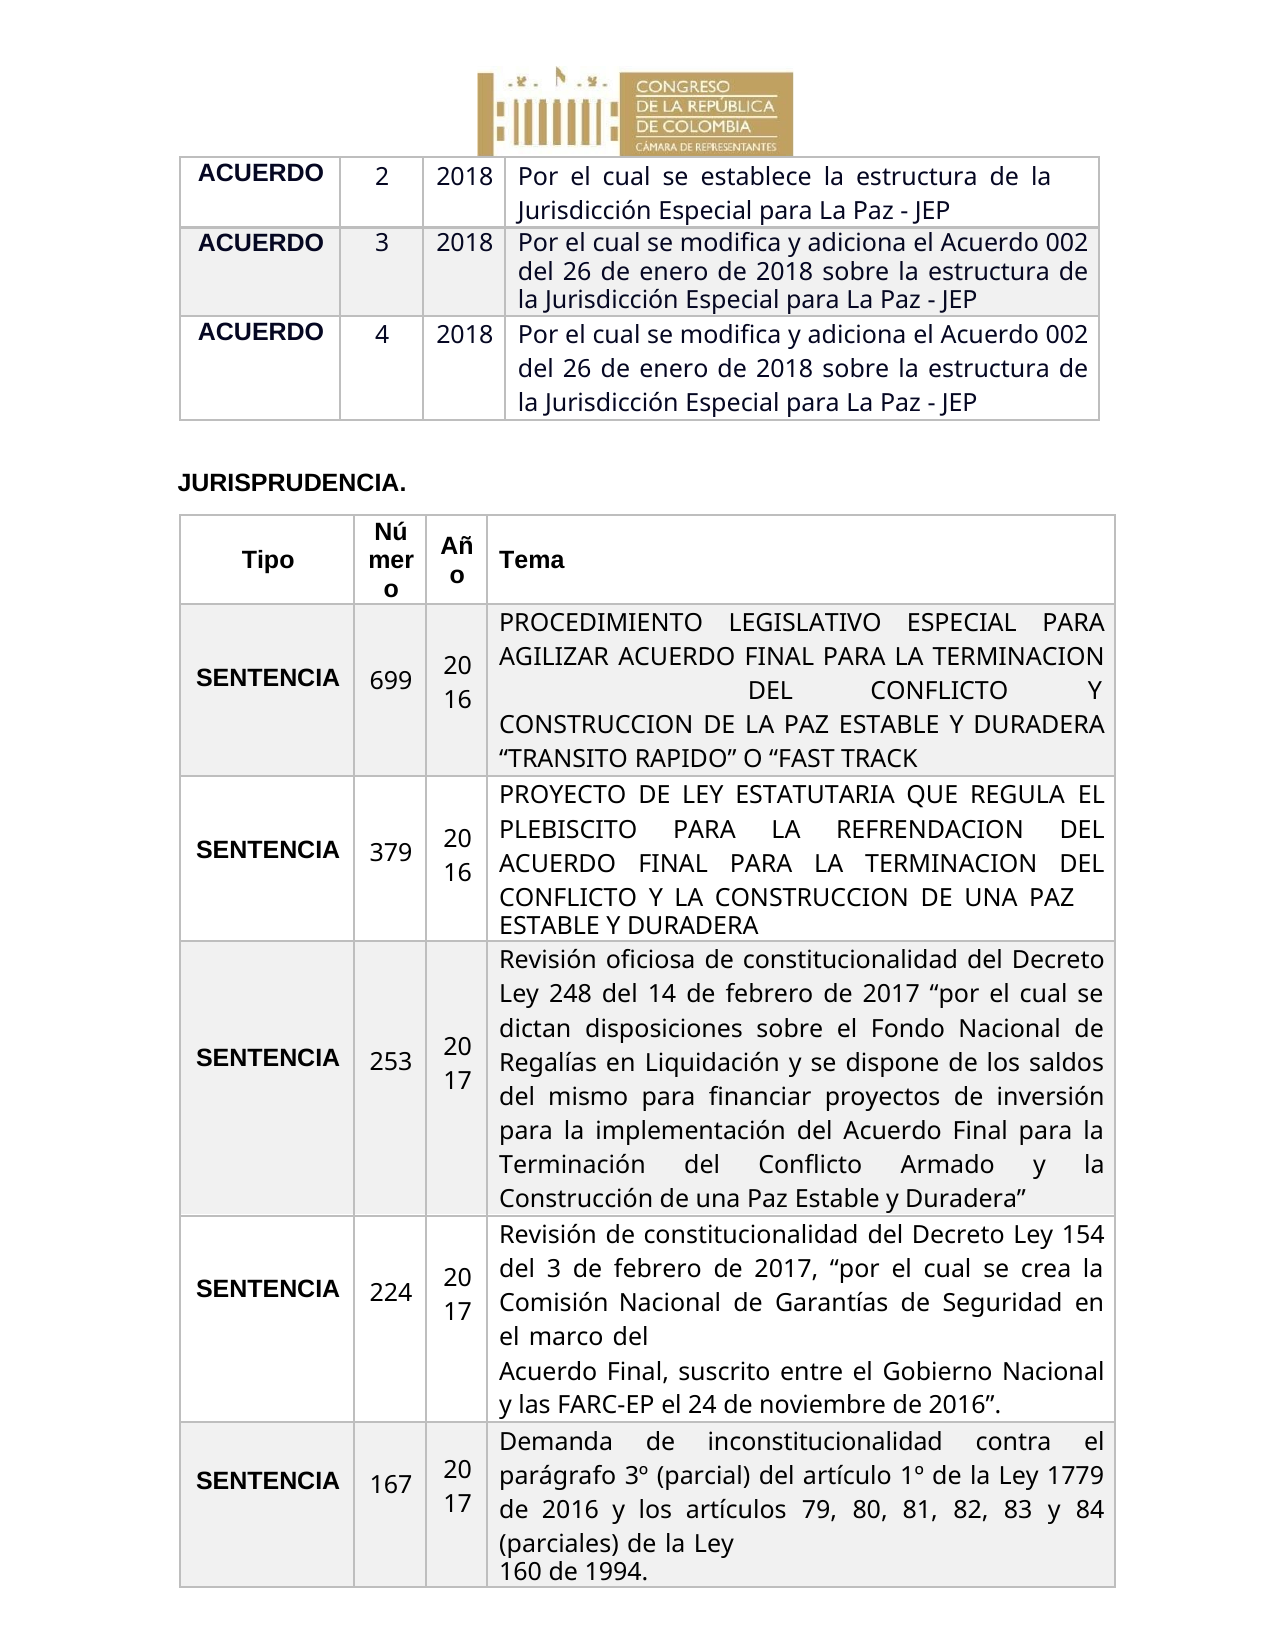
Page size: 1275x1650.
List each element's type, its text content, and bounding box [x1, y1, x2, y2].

table_cell 253 [355, 942, 425, 1214]
table_cell ACUERDO [181, 229, 339, 315]
subtitle JURISPRUDENCIA. [177, 468, 1183, 497]
table_cell ACUERDO [181, 317, 339, 419]
table_cell 20 17 [427, 1217, 486, 1421]
table_cell 2018 [424, 317, 504, 419]
table_cell 699 [355, 605, 425, 775]
table_cell SENTENCIA [181, 1423, 353, 1586]
table_header 2018 [424, 158, 504, 226]
table_cell PROYECTO DE LEY ESTATUTARIA QUE REGULA EL PLEBISCITO PARA LA REFRENDACION DEL ACUERDO FINAL PARA LA TERMINACION DEL CONFLICTO Y LA CONSTRUCCION DE UNA PAZ ESTABLE Y DURADERA [488, 777, 1114, 940]
table_cell Revisión oficiosa de constitucionalidad del Decreto Ley 248 del 14 de febrero de 2017 “por el cual se dictan disposiciones sobre el Fondo Nacional de Regalías en Liquidación y se dispone de los saldos del mismo para financiar proyectos de inversión para la implementación del Acuerdo Final para la Terminación del Conflicto Armado y la Construcción de una Paz Estable y Duradera” [488, 942, 1114, 1214]
table_cell Revisión de constitucionalidad del Decreto Ley 154 del 3 de febrero de 2017, “por el cual se crea la Comisión Nacional de Garantías de Seguridad en el marco del Acuerdo Final, suscrito entre el Gobierno Nacional y las FARC-EP el 24 de noviembre de 2016”. [488, 1217, 1114, 1421]
table_cell Demanda de inconstitucionalidad contra el parágrafo 3º (parcial) del artículo 1º de la Ley 1779 de 2016 y los artículos 79, 80, 81, 82, 83 y 84 (parciales) de la Ley 160 de 1994. [488, 1423, 1114, 1586]
table_cell 167 [355, 1423, 425, 1586]
picture [477, 66, 794, 156]
table_header Nú mer o [355, 516, 425, 603]
table_cell 20 16 [427, 777, 486, 940]
table_cell 224 [355, 1217, 425, 1421]
table_header Tema [488, 516, 1114, 603]
table_header Añ o [427, 516, 486, 603]
table_cell Por el cual se modifica y adiciona el Acuerdo 002 del 26 de enero de 2018 sobre la estructura de la Jurisdicción Especial para La Paz - JEP [506, 317, 1098, 419]
table_cell 4 [341, 317, 422, 419]
table_cell Por el cual se modifica y adiciona el Acuerdo 002 del 26 de enero de 2018 sobre la estructura de la Jurisdicción Especial para La Paz - JEP [506, 229, 1098, 315]
table_cell 3 [341, 229, 422, 315]
table_cell 379 [355, 777, 425, 940]
table_cell SENTENCIA [181, 777, 353, 940]
table_cell SENTENCIA [181, 605, 353, 775]
table_header 2 [341, 158, 422, 226]
table_cell SENTENCIA [181, 1217, 353, 1421]
table_header Tipo [181, 516, 353, 603]
table_header ACUERDO [181, 158, 339, 226]
table_cell SENTENCIA [181, 942, 353, 1214]
table_cell PROCEDIMIENTO LEGISLATIVO ESPECIAL PARA AGILIZAR ACUERDO FINAL PARA LA TERMINACION DEL CONFLICTO Y CONSTRUCCION DE LA PAZ ESTABLE Y DURADERA “TRANSITO RAPIDO” O “FAST TRACK [488, 605, 1114, 775]
table_cell 20 17 [427, 942, 486, 1214]
table_header Por el cual se establece la estructura de la Jurisdicción Especial para La Paz - JEP [506, 158, 1098, 226]
table_cell 2018 [424, 229, 504, 315]
table_cell 20 17 [427, 1423, 486, 1586]
table_cell 20 16 [427, 605, 486, 775]
